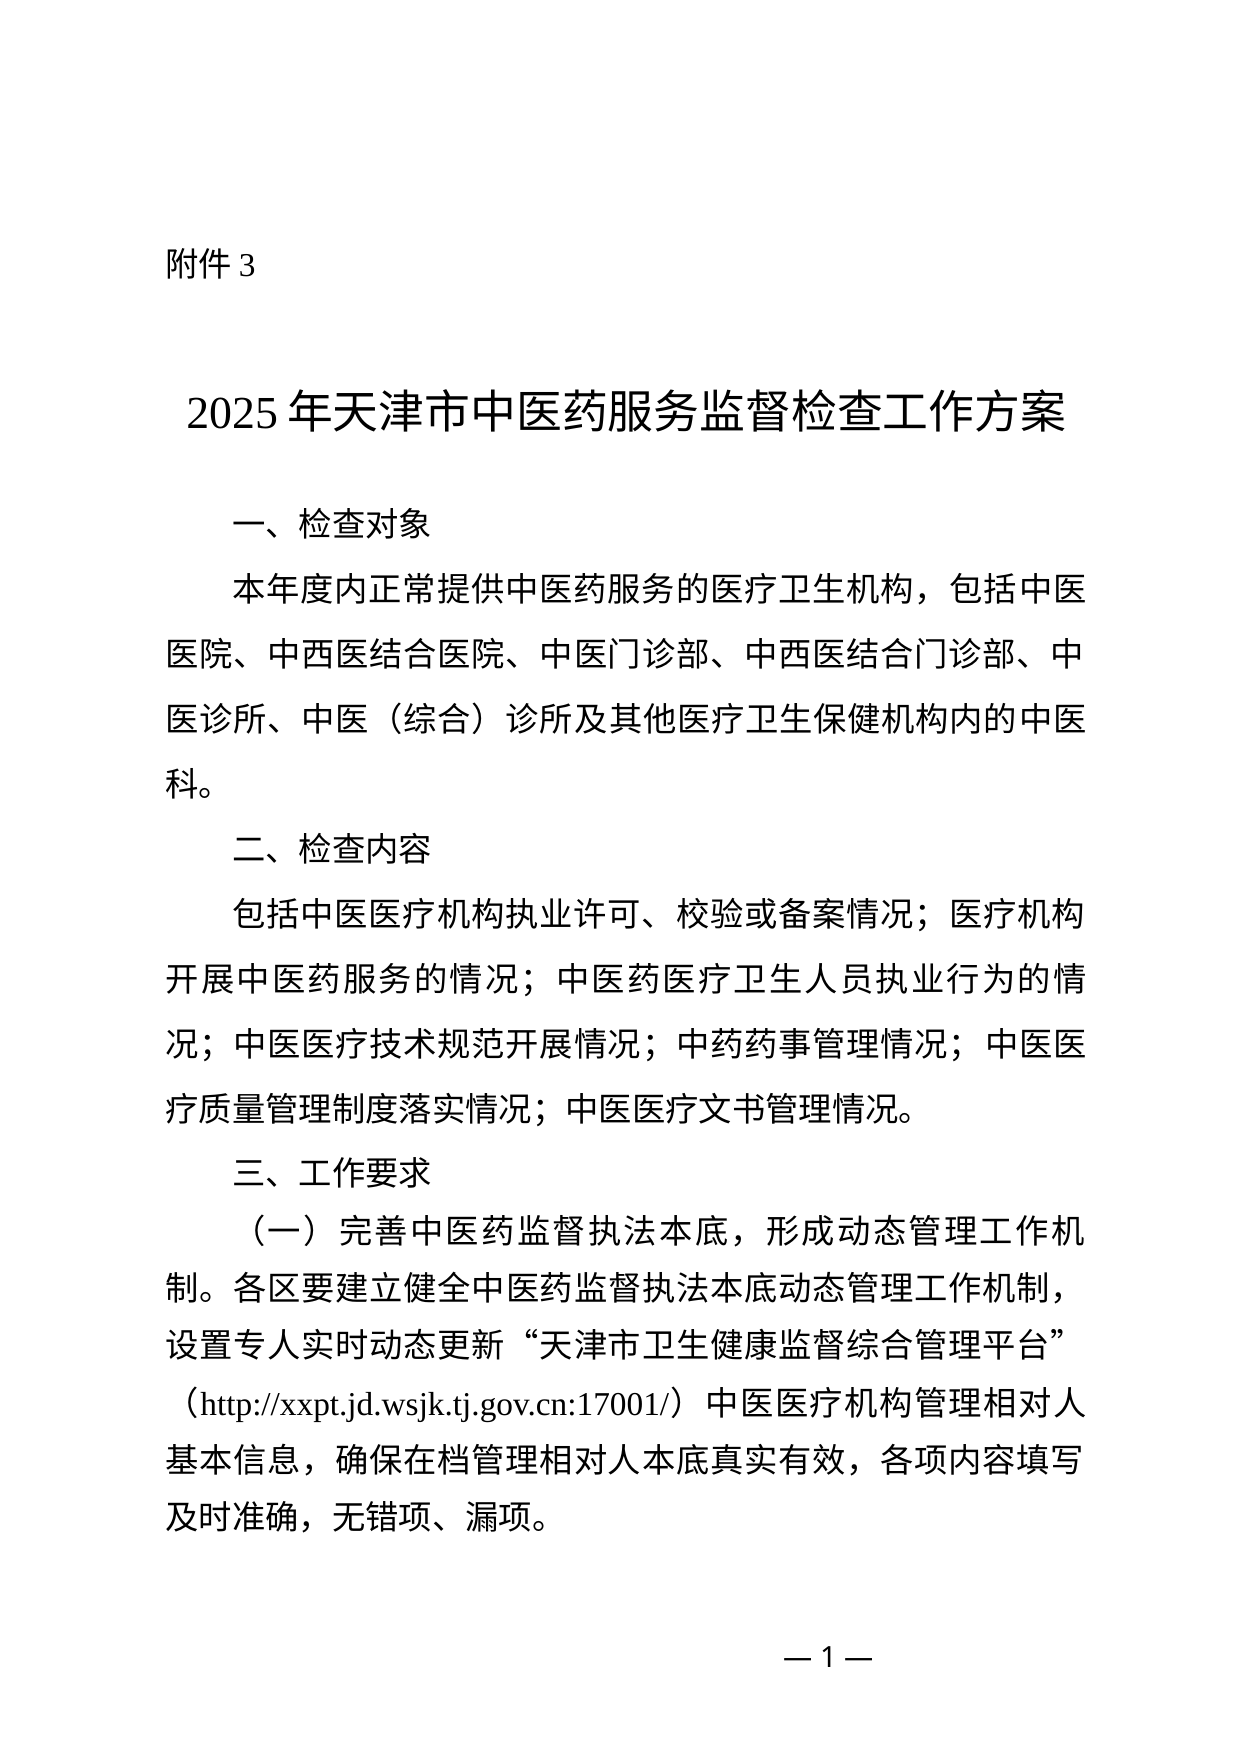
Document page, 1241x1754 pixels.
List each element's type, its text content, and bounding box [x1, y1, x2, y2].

text 本年度内正常提供中医药服务的医疗卫生机构，包括中医医院、中西医结合医院、中医门诊部、中西医结合门诊部、中医诊所、中医（综合）诊所及其他医疗卫生保健机构内的中医科。 [165, 555, 1087, 815]
text 2025年天津市中医药服务监督检查工作方案 [165, 360, 1087, 457]
text 附件3 [165, 230, 1087, 295]
text 一、检查对象 [165, 490, 1087, 555]
title 三、工作要求 [165, 1140, 1087, 1197]
text 包括中医医疗机构执业许可、校验或备案情况；医疗机构开展中医药服务的情况；中医药医疗卫生人员执业行为的情况；中医医疗技术规范开展情况；中药药事管理情况；中医医疗质量管理制度落实情况；中医医疗文书管理情况。 [165, 880, 1087, 1140]
text （一）完善中医药监督执法本底，形成动态管理工作机制。各区要建立健全中医药监督执法本底动态管理工作机制，设置专人实时动态更新“天津市卫生健康监督综合管理平台”（http://xxpt.jd.wsjk.tj.gov.cn:17001/）中医医疗机构管理相对人基本信息，确保在档管理相对人本底真实有效，各项内容填写及时准确，无错项、漏项。 [165, 1197, 1087, 1541]
text 二、检查内容 [165, 815, 1087, 880]
